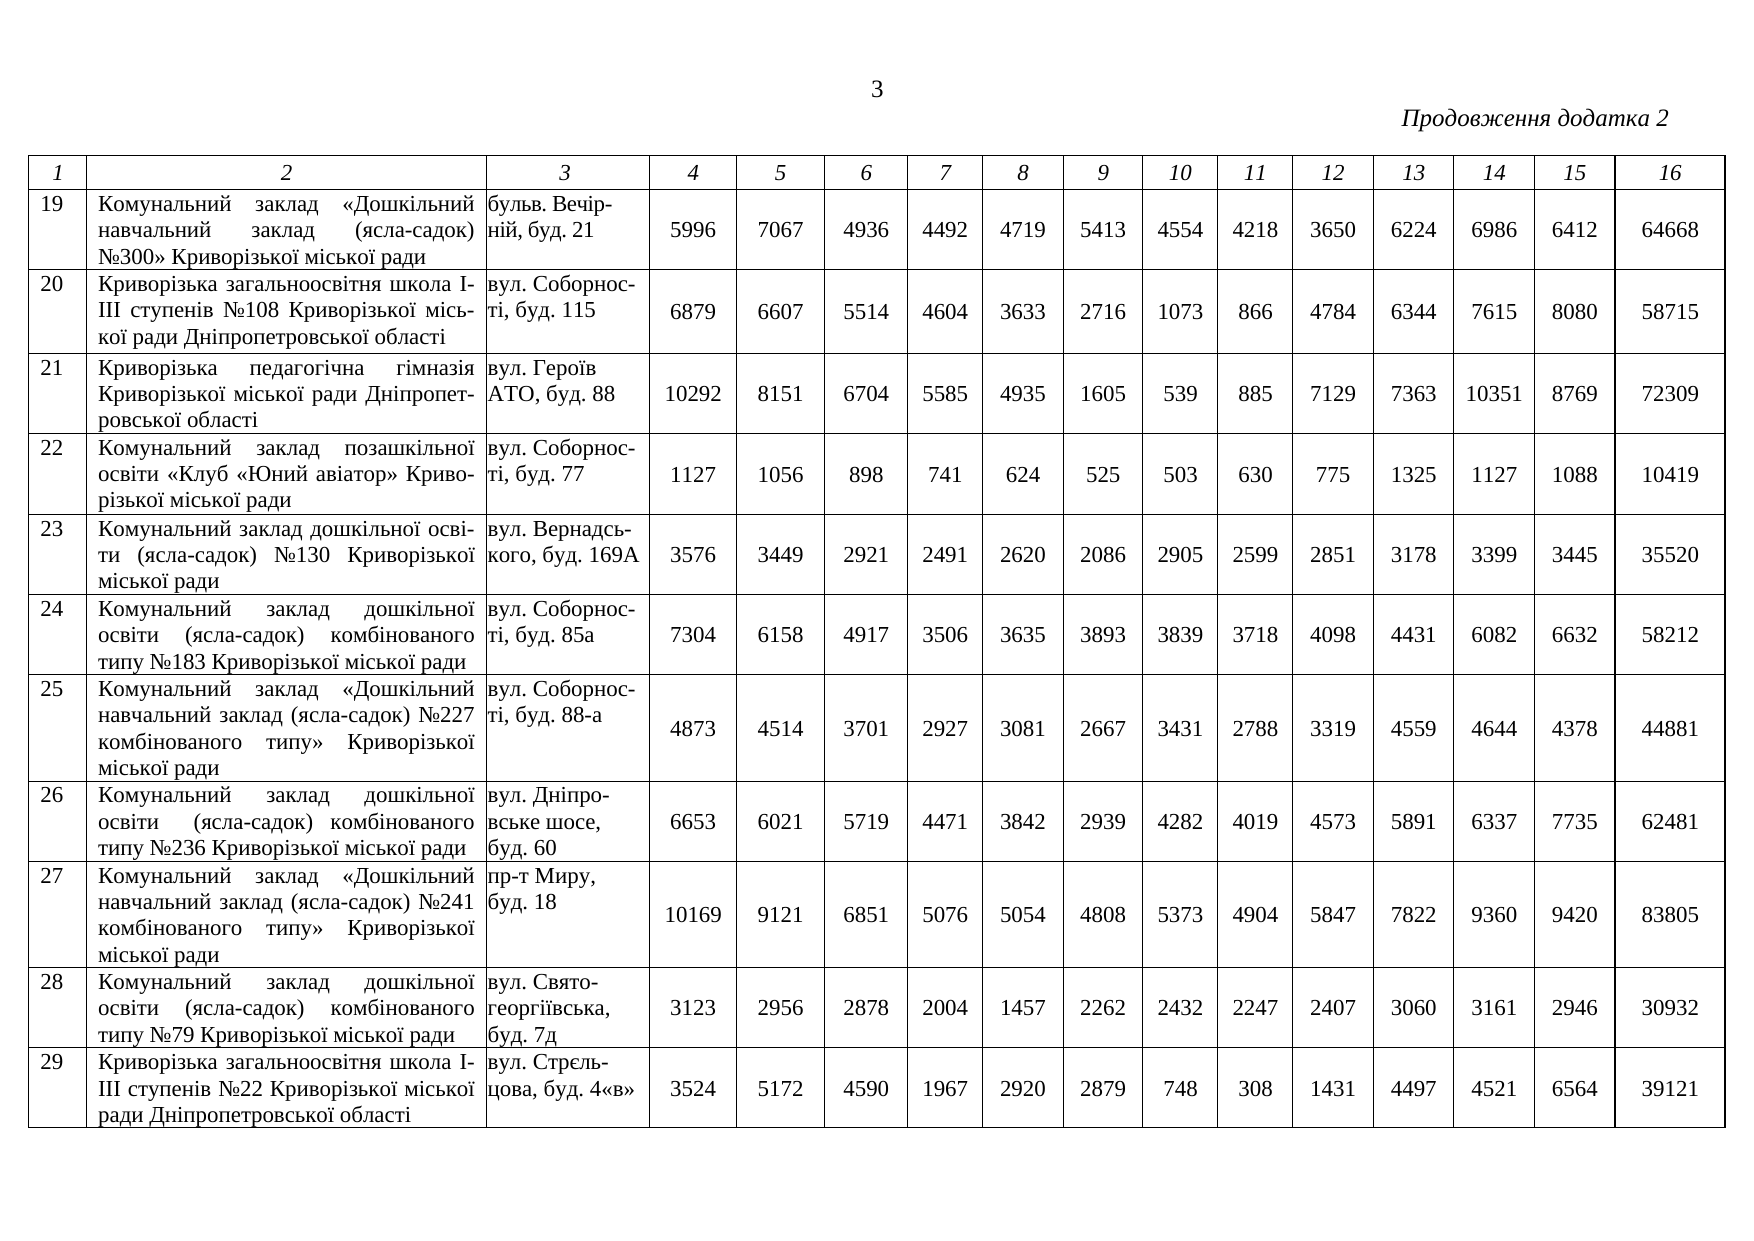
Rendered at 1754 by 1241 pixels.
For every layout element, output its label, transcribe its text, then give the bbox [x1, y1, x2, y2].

table_cell 3161 [1454, 968, 1534, 1047]
table_cell 2788 [1218, 675, 1292, 781]
table_cell 2905 [1143, 515, 1217, 594]
table_cell 3842 [983, 782, 1063, 861]
table_cell 3718 [1218, 595, 1292, 674]
table_cell 19 [29, 190, 86, 269]
table_cell 72309 [1616, 354, 1724, 433]
table_cell 58212 [1616, 595, 1724, 674]
table_cell 6337 [1454, 782, 1534, 861]
table_cell 4573 [1293, 782, 1373, 861]
table_cell 1605 [1064, 354, 1142, 433]
table_cell 5719 [825, 782, 907, 861]
table_cell 4431 [1374, 595, 1453, 674]
table_cell 4554 [1143, 190, 1217, 269]
table_cell 6082 [1454, 595, 1534, 674]
table_cell Криворізька загальноосвітня школа І-ІІІ ступенів №108 Криворізької місь-кої ради Дніпропетровської області [87, 270, 486, 353]
table_cell 4098 [1293, 595, 1373, 674]
table_header 12 [1293, 156, 1373, 189]
table_cell 624 [983, 434, 1063, 514]
table_cell вул. Вернадсь-кого, буд. 169А [487, 515, 649, 594]
table_cell 5413 [1064, 190, 1142, 269]
table_cell 4873 [650, 675, 736, 781]
table_header 13 [1374, 156, 1453, 189]
table_cell 7363 [1374, 354, 1453, 433]
table_header 10 [1143, 156, 1217, 189]
table_cell 8151 [737, 354, 824, 433]
table_cell 64668 [1616, 190, 1724, 269]
table_cell 2939 [1064, 782, 1142, 861]
table_header 15 [1535, 156, 1614, 189]
table_cell 3431 [1143, 675, 1217, 781]
table_cell Криворізька загальноосвітня школа І-ІІІ ступенів №22 Криворізької міської ради Дніпропетровської області [87, 1048, 486, 1127]
table_cell 3633 [983, 270, 1063, 353]
table_cell 1431 [1293, 1048, 1373, 1127]
table_cell 10419 [1616, 434, 1724, 514]
table_cell 7129 [1293, 354, 1373, 433]
table_cell вул. Дніпро-вське шосе, буд. 60 [487, 782, 649, 861]
table_cell Криворізька педагогічна гімназія Криворізької міської ради Дніпропет-ровської області [87, 354, 486, 433]
table_cell 3650 [1293, 190, 1373, 269]
table_cell 6021 [737, 782, 824, 861]
table_cell 26 [29, 782, 86, 861]
table_cell 29 [29, 1048, 86, 1127]
table_cell 525 [1064, 434, 1142, 514]
table_cell 4644 [1454, 675, 1534, 781]
table_cell 24 [29, 595, 86, 674]
table_cell 3081 [983, 675, 1063, 781]
table_cell 5891 [1374, 782, 1453, 861]
table_cell 4604 [908, 270, 982, 353]
table_cell 2879 [1064, 1048, 1142, 1127]
table_cell 4559 [1374, 675, 1453, 781]
table_cell 3060 [1374, 968, 1453, 1047]
table_cell 20 [29, 270, 86, 353]
table_cell 1457 [983, 968, 1063, 1047]
table_cell 5054 [983, 862, 1063, 967]
table_cell 3449 [737, 515, 824, 594]
table_cell 6607 [737, 270, 824, 353]
table_cell 308 [1218, 1048, 1292, 1127]
table_cell 6224 [1374, 190, 1453, 269]
table_cell 6344 [1374, 270, 1453, 353]
table_cell 9360 [1454, 862, 1534, 967]
table_cell 1967 [908, 1048, 982, 1127]
table_cell пр-т Миру, буд. 18 [487, 862, 649, 967]
table_header 2 [87, 156, 486, 189]
table_cell 741 [908, 434, 982, 514]
table_cell Комунальний заклад «Дошкільний навчальний заклад (ясла-садок) №227 комбінованого типу» Криворізької міської ради [87, 675, 486, 781]
table_cell Комунальний заклад дошкільної осві-ти (ясла-садок) №130 Криворізької міської ради [87, 515, 486, 594]
table_cell Комунальний заклад дошкільної освіти (ясла-садок) комбінованого типу №236 Криворізької міської ради [87, 782, 486, 861]
table_cell 5373 [1143, 862, 1217, 967]
table_cell 6879 [650, 270, 736, 353]
table_cell 58715 [1616, 270, 1724, 353]
table_cell вул. Стрєль-цова, буд. 4«в» [487, 1048, 649, 1127]
table_cell 22 [29, 434, 86, 514]
table_cell 4935 [983, 354, 1063, 433]
table_cell 3178 [1374, 515, 1453, 594]
table_cell 4019 [1218, 782, 1292, 861]
table_cell 2432 [1143, 968, 1217, 1047]
table_cell 4492 [908, 190, 982, 269]
table_cell 35520 [1616, 515, 1724, 594]
table_cell 4218 [1218, 190, 1292, 269]
table_cell 3123 [650, 968, 736, 1047]
table_cell 2247 [1218, 968, 1292, 1047]
table_cell 7822 [1374, 862, 1453, 967]
table_cell 6653 [650, 782, 736, 861]
table_cell 5076 [908, 862, 982, 967]
table_header 9 [1064, 156, 1142, 189]
table_cell 775 [1293, 434, 1373, 514]
table_cell вул. Соборнос-ті, буд. 115 [487, 270, 649, 353]
table_cell Комунальний заклад дошкільної освіти (ясла-садок) комбінованого типу №79 Криворізької міської ради [87, 968, 486, 1047]
table_cell 8769 [1535, 354, 1614, 433]
table_cell 4808 [1064, 862, 1142, 967]
table_cell 5847 [1293, 862, 1373, 967]
table_cell 4719 [983, 190, 1063, 269]
table_cell 748 [1143, 1048, 1217, 1127]
table_cell 6851 [825, 862, 907, 967]
table_header 16 [1616, 156, 1724, 189]
table_cell 5996 [650, 190, 736, 269]
table_header 8 [983, 156, 1063, 189]
table_cell вул. Героїв АТО, буд. 88 [487, 354, 649, 433]
table_cell 25 [29, 675, 86, 781]
table_cell 5514 [825, 270, 907, 353]
table_cell 3506 [908, 595, 982, 674]
table_cell 4917 [825, 595, 907, 674]
table_cell 44881 [1616, 675, 1724, 781]
table_cell 10351 [1454, 354, 1534, 433]
table_cell Комунальний заклад позашкільної освіти «Клуб «Юний авіатор» Криво-різької міської ради [87, 434, 486, 514]
table_cell 2620 [983, 515, 1063, 594]
table_cell 2921 [825, 515, 907, 594]
table_cell 2946 [1535, 968, 1614, 1047]
table_cell 3319 [1293, 675, 1373, 781]
table_cell вул. Соборнос-ті, буд. 88-а [487, 675, 649, 781]
table_cell 4590 [825, 1048, 907, 1127]
table_cell 1073 [1143, 270, 1217, 353]
table_cell Комунальний заклад дошкільної освіти (ясла-садок) комбінованого типу №183 Криворізької міської ради [87, 595, 486, 674]
table_cell 2491 [908, 515, 982, 594]
table_cell 2004 [908, 968, 982, 1047]
table_cell вул. Свято-георгіївська, буд. 7д [487, 968, 649, 1047]
table_header 4 [650, 156, 736, 189]
table_cell 4514 [737, 675, 824, 781]
table_cell 8080 [1535, 270, 1614, 353]
table_header 7 [908, 156, 982, 189]
table_cell 4904 [1218, 862, 1292, 967]
table_cell 7304 [650, 595, 736, 674]
table_cell 21 [29, 354, 86, 433]
table_cell 2407 [1293, 968, 1373, 1047]
table_cell Комунальний заклад «Дошкільний навчальний заклад (ясла-садок) №241 комбінованого типу» Криворізької міської ради [87, 862, 486, 967]
table_cell 4471 [908, 782, 982, 861]
table_cell 3524 [650, 1048, 736, 1127]
table_cell 62481 [1616, 782, 1724, 861]
table_cell 9420 [1535, 862, 1614, 967]
table_cell 10292 [650, 354, 736, 433]
table_cell 2599 [1218, 515, 1292, 594]
table_cell 23 [29, 515, 86, 594]
table_cell 6986 [1454, 190, 1534, 269]
table_cell 3445 [1535, 515, 1614, 594]
table_cell 2667 [1064, 675, 1142, 781]
table_cell 503 [1143, 434, 1217, 514]
table_cell 6632 [1535, 595, 1614, 674]
table_cell 30932 [1616, 968, 1724, 1047]
table_cell бульв. Вечір-ній, буд. 21 [487, 190, 649, 269]
table_cell 3399 [1454, 515, 1534, 594]
table_cell 83805 [1616, 862, 1724, 967]
table_cell 2878 [825, 968, 907, 1047]
table_cell 7735 [1535, 782, 1614, 861]
table_cell 9121 [737, 862, 824, 967]
table_cell 539 [1143, 354, 1217, 433]
table_cell 885 [1218, 354, 1292, 433]
table_cell 39121 [1616, 1048, 1724, 1127]
table_cell 866 [1218, 270, 1292, 353]
table_cell 4497 [1374, 1048, 1453, 1127]
table_cell 1088 [1535, 434, 1614, 514]
table_cell 1325 [1374, 434, 1453, 514]
table_cell 6704 [825, 354, 907, 433]
table_cell 1127 [650, 434, 736, 514]
table_cell 1056 [737, 434, 824, 514]
table_cell 3701 [825, 675, 907, 781]
table_cell 10169 [650, 862, 736, 967]
table_cell 2086 [1064, 515, 1142, 594]
table_cell вул. Соборнос-ті, буд. 85а [487, 595, 649, 674]
table_header 11 [1218, 156, 1292, 189]
table_cell вул. Соборнос-ті, буд. 77 [487, 434, 649, 514]
table_cell 4936 [825, 190, 907, 269]
table_header 1 [29, 156, 86, 189]
table_cell 4282 [1143, 782, 1217, 861]
table_cell 3576 [650, 515, 736, 594]
table_cell 27 [29, 862, 86, 967]
table_cell 2920 [983, 1048, 1063, 1127]
table_cell 3893 [1064, 595, 1142, 674]
table_cell 2851 [1293, 515, 1373, 594]
table_header 5 [737, 156, 824, 189]
table_cell Комунальний заклад «Дошкільний навчальний заклад (ясла-садок) №300» Криворізької міської ради [87, 190, 486, 269]
table_cell 2262 [1064, 968, 1142, 1047]
table_cell 2716 [1064, 270, 1142, 353]
table_header 14 [1454, 156, 1534, 189]
table_cell 6412 [1535, 190, 1614, 269]
table_header 6 [825, 156, 907, 189]
table_cell 6158 [737, 595, 824, 674]
table_cell 4521 [1454, 1048, 1534, 1127]
table_cell 7067 [737, 190, 824, 269]
table_cell 4784 [1293, 270, 1373, 353]
table_cell 630 [1218, 434, 1292, 514]
table_cell 5172 [737, 1048, 824, 1127]
table_cell 2956 [737, 968, 824, 1047]
table_cell 3839 [1143, 595, 1217, 674]
table_cell 3635 [983, 595, 1063, 674]
table_cell 4378 [1535, 675, 1614, 781]
table_cell 898 [825, 434, 907, 514]
table_cell 5585 [908, 354, 982, 433]
table_cell 1127 [1454, 434, 1534, 514]
table_cell 2927 [908, 675, 982, 781]
table_cell 6564 [1535, 1048, 1614, 1127]
table_cell 7615 [1454, 270, 1534, 353]
table_cell 28 [29, 968, 86, 1047]
table_header 3 [487, 156, 649, 189]
